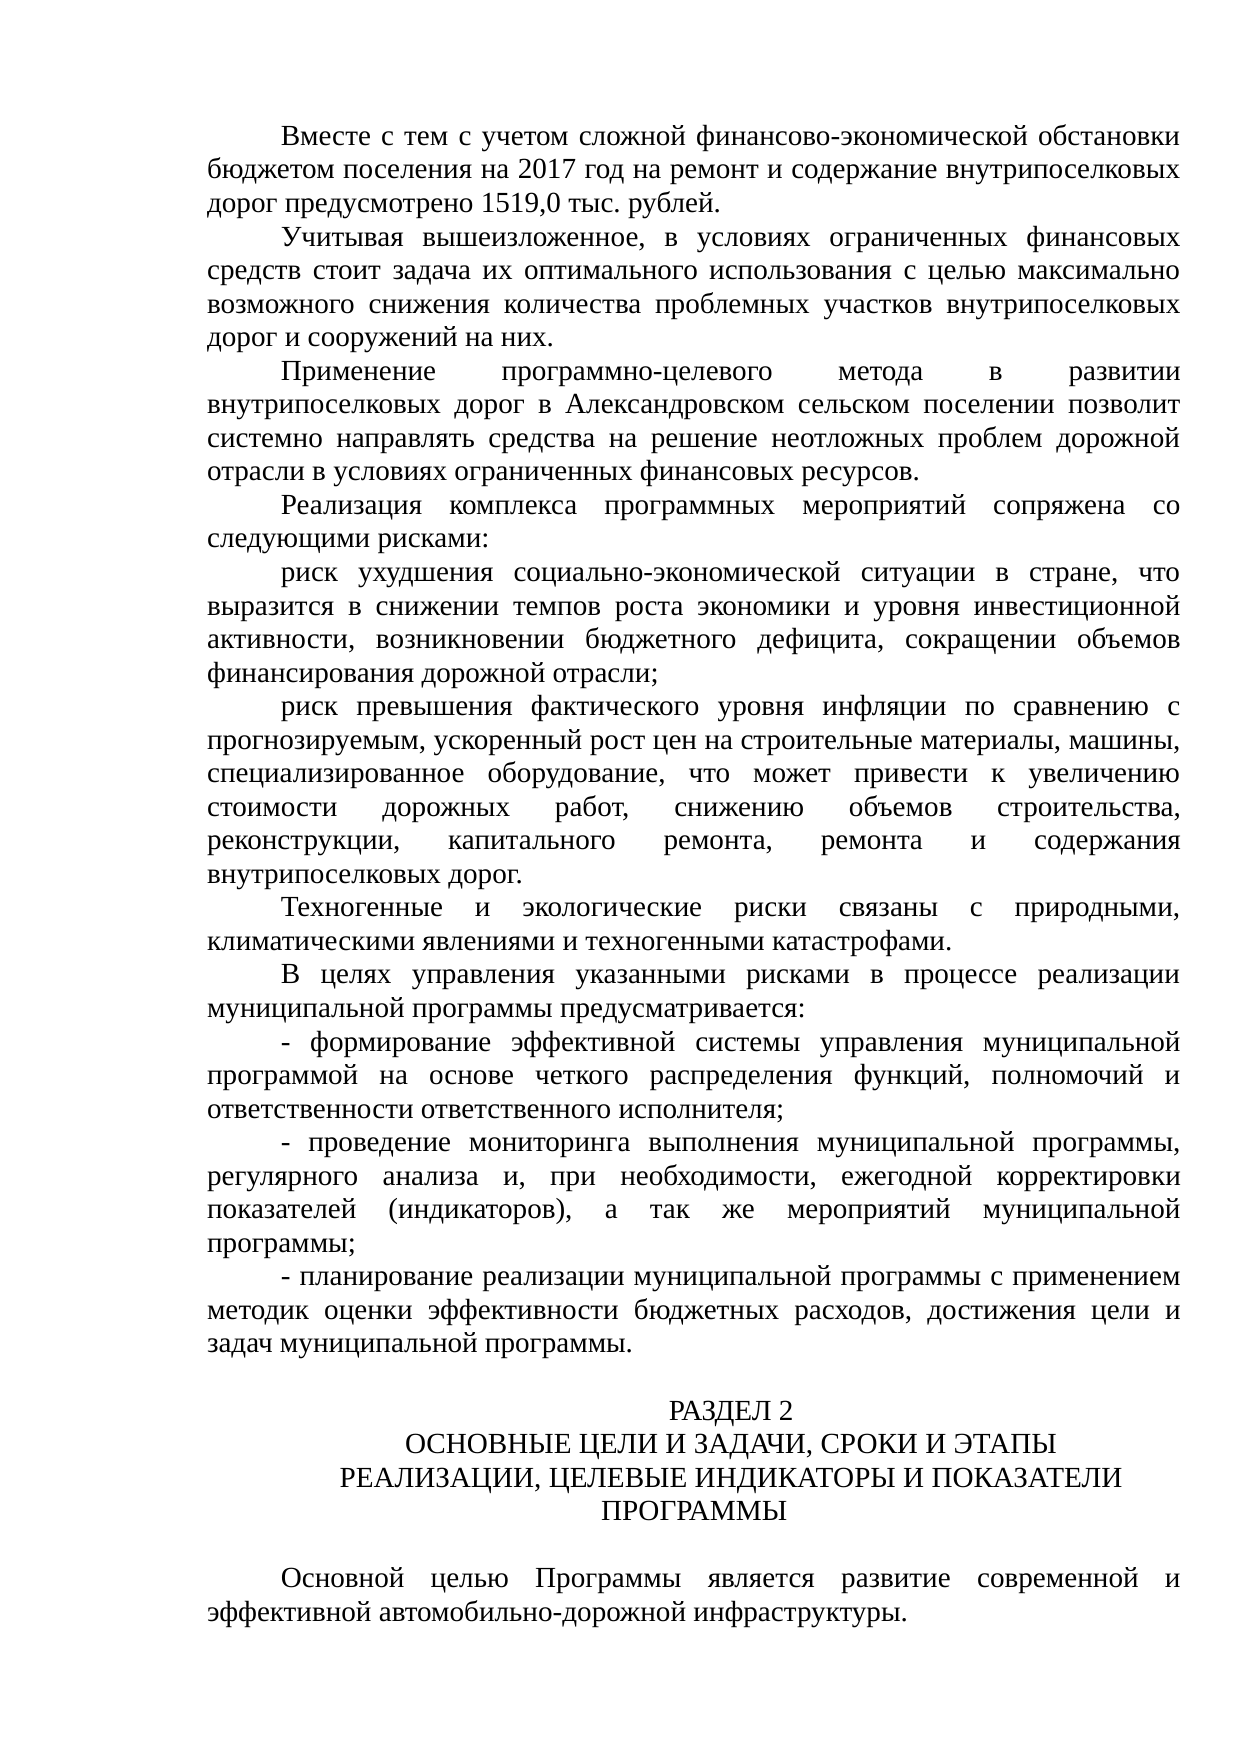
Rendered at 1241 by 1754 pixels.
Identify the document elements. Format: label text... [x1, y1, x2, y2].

text Раздел 2 [207, 1393, 1181, 1426]
text В целях управления указанными рисками в процессе реализации муниципальной программы предусматривается: [207, 957, 1181, 1024]
text риск ухудшения социально-экономической ситуации в стране, что выразится в снижении темпов роста экономики и уровня инвестиционной активности, возникновении бюджетного дефицита, сокращении объемов финансирования дорожной отрасли; [207, 554, 1181, 688]
text Основной целью Программы является развитие современной и эффективной автомобильно-дорожной инфраструктуры. [207, 1560, 1181, 1627]
text Реализация комплекса программных мероприятий сопряжена со следующими рисками: [207, 487, 1181, 554]
text Вместе с тем с учетом сложной финансово-экономической обстановки бюджетом поселения на 2017 год на ремонт и содержание внутрипоселковых дорог предусмотрено 1519,0 тыс. рублей. [207, 118, 1181, 219]
text РЕАЛИЗАЦИИ, ЦЕЛЕВЫЕ ИНДИКАТОРЫ И ПОКАЗАТЕЛИ ПРОГРАММЫ [207, 1460, 1181, 1527]
text Учитывая вышеизложенное, в условиях ограниченных финансовых средств стоит задача их оптимального использования с целью максимально возможного снижения количества проблемных участков внутрипоселковых дорог и сооружений на них. [207, 219, 1181, 353]
text риск превышения фактического уровня инфляции по сравнению с прогнозируемым, ускоренный рост цен на строительные материалы, машины, специализированное оборудование, что может привести к увеличению стоимости дорожных работ, снижению объемов строительства, реконструкции, капитального ремонта, ремонта и содержания внутрипоселковых дорог. [207, 688, 1181, 889]
text Техногенные и экологические риски связаны с природными, климатическими явлениями и техногенными катастрофами. [207, 889, 1181, 957]
text - проведение мониторинга выполнения муниципальной программы, регулярного анализа и, при необходимости, ежегодной корректировки показателей (индикаторов), а так же мероприятий муниципальной программы; [207, 1124, 1181, 1258]
text Применение программно-целевого метода в развитии внутрипоселковых дорог в Александровском сельском поселении позволит системно направлять средства на решение неотложных проблем дорожной отрасли в условиях ограниченных финансовых ресурсов. [207, 353, 1181, 487]
text - формирование эффективной системы управления муниципальной программой на основе четкого распределения функций, полномочий и ответственности ответственного исполнителя; [207, 1024, 1181, 1124]
text - планирование реализации муниципальной программы с применением методик оценки эффективности бюджетных расходов, достижения цели и задач муниципальной программы. [207, 1258, 1181, 1359]
text ОСНОВНЫЕ ЦЕЛИ И ЗАДАЧИ, СРОКИ И ЭТАПЫ [207, 1426, 1181, 1460]
